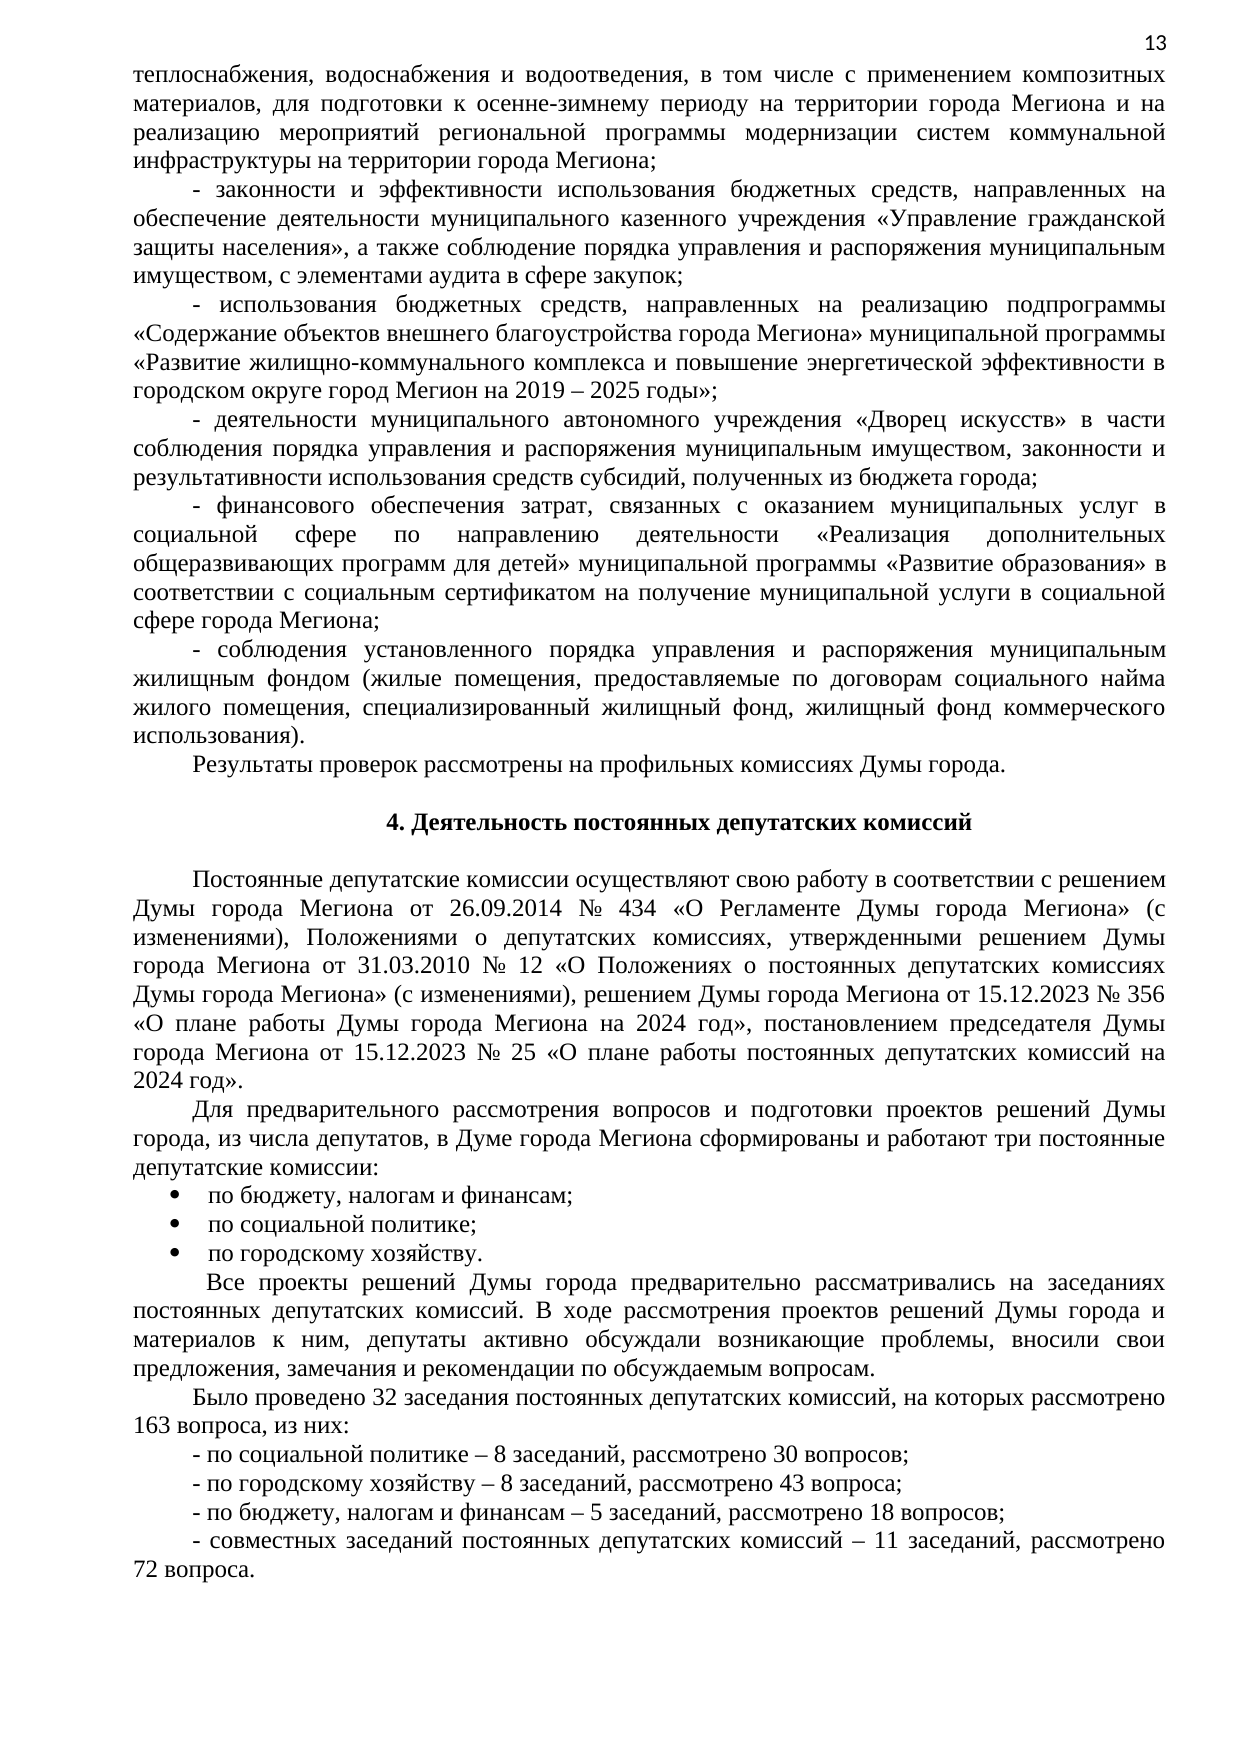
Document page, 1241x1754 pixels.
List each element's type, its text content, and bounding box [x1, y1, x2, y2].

text - совместных заседаний постоянных депутатских комиссий – 11 заседаний, рассмотрено 72 вопроса. [133, 1525, 1167, 1583]
text Для предварительного рассмотрения вопросов и подготовки проектов решений Думы города, из числа депутатов, в Думе города Мегиона сформированы и работают три постоянные депутатские комиссии: [133, 1094, 1167, 1180]
text - деятельности муниципального автономного учреждения «Дворец искусств» в части соблюдения порядка управления и распоряжения муниципальным имуществом, законности и результативности использования средств субсидий, полученных из бюджета города; [133, 404, 1167, 490]
list по городскому хозяйству. [170, 1238, 1167, 1267]
text - по городскому хозяйству – 8 заседаний, рассмотрено 43 вопроса; [133, 1468, 1167, 1497]
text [133, 59, 1167, 174]
text - законности и эффективности использования бюджетных средств, направленных на обеспечение деятельности муниципального казенного учреждения «Управление гражданской защиты населения», а также соблюдение порядка управления и распоряжения муниципальным имуществом, с элементами аудита в сфере закупок; [133, 174, 1167, 289]
text - по социальной политике – 8 заседаний, рассмотрено 30 вопросов; [133, 1439, 1167, 1468]
text Результаты проверок рассмотрены на профильных комиссиях Думы города. [133, 749, 1167, 778]
text - финансового обеспечения затрат, связанных с оказанием муниципальных услуг в социальной сфере по направлению деятельности «Реализация дополнительных общеразвивающих программ для детей» муниципальной программы «Развитие образования» в соответствии с социальным сертификатом на получение муниципальной услуги в социальной сфере города Мегиона; [133, 490, 1167, 634]
text Было проведено 32 заседания постоянных депутатских комиссий, на которых рассмотрено 163 вопроса, из них: [133, 1382, 1167, 1439]
text - соблюдения установленного порядка управления и распоряжения муниципальным жилищным фондом (жилые помещения, предоставляемые по договорам социального найма жилого помещения, специализированный жилищный фонд, жилищный фонд коммерческого использования). [133, 634, 1167, 749]
text 4. Деятельность постоянных депутатских комиссий [133, 807, 1167, 835]
list по социальной политике; [170, 1209, 1167, 1238]
text - по бюджету, налогам и финансам – 5 заседаний, рассмотрено 18 вопросов; [133, 1497, 1167, 1525]
text Все проекты решений Думы города предварительно рассматривались на заседаниях постоянных депутатских комиссий. В ходе рассмотрения проектов решений Думы города и материалов к ним, депутаты активно обсуждали возникающие проблемы, вносили свои предложения, замечания и рекомендации по обсуждаемым вопросам. [133, 1267, 1167, 1382]
text - использования бюджетных средств, направленных на реализацию подпрограммы «Содержание объектов внешнего благоустройства города Мегиона» муниципальной программы «Развитие жилищно-коммунального комплекса и повышение энергетической эффективности в городском округе город Мегион на 2019 – 2025 годы»; [133, 289, 1167, 404]
text Постоянные депутатские комиссии осуществляют свою работу в соответствии с решением Думы города Мегиона от 26.09.2014 № 434 «О Регламенте Думы города Мегиона» (с изменениями), Положениями о депутатских комиссиях, утвержденными решением Думы города Мегиона от 31.03.2010 № 12 «О Положениях о постоянных депутатских комиссиях Думы города Мегиона» (с изменениями), решением Думы города Мегиона от 15.12.2023 № 356 «О плане работы Думы города Мегиона на 2024 год», постановлением председателя Думы города Мегиона от 15.12.2023 № 25 «О плане работы постоянных депутатских комиссий на 2024 год». [133, 864, 1167, 1094]
list по бюджету, налогам и финансам; [170, 1180, 1167, 1209]
